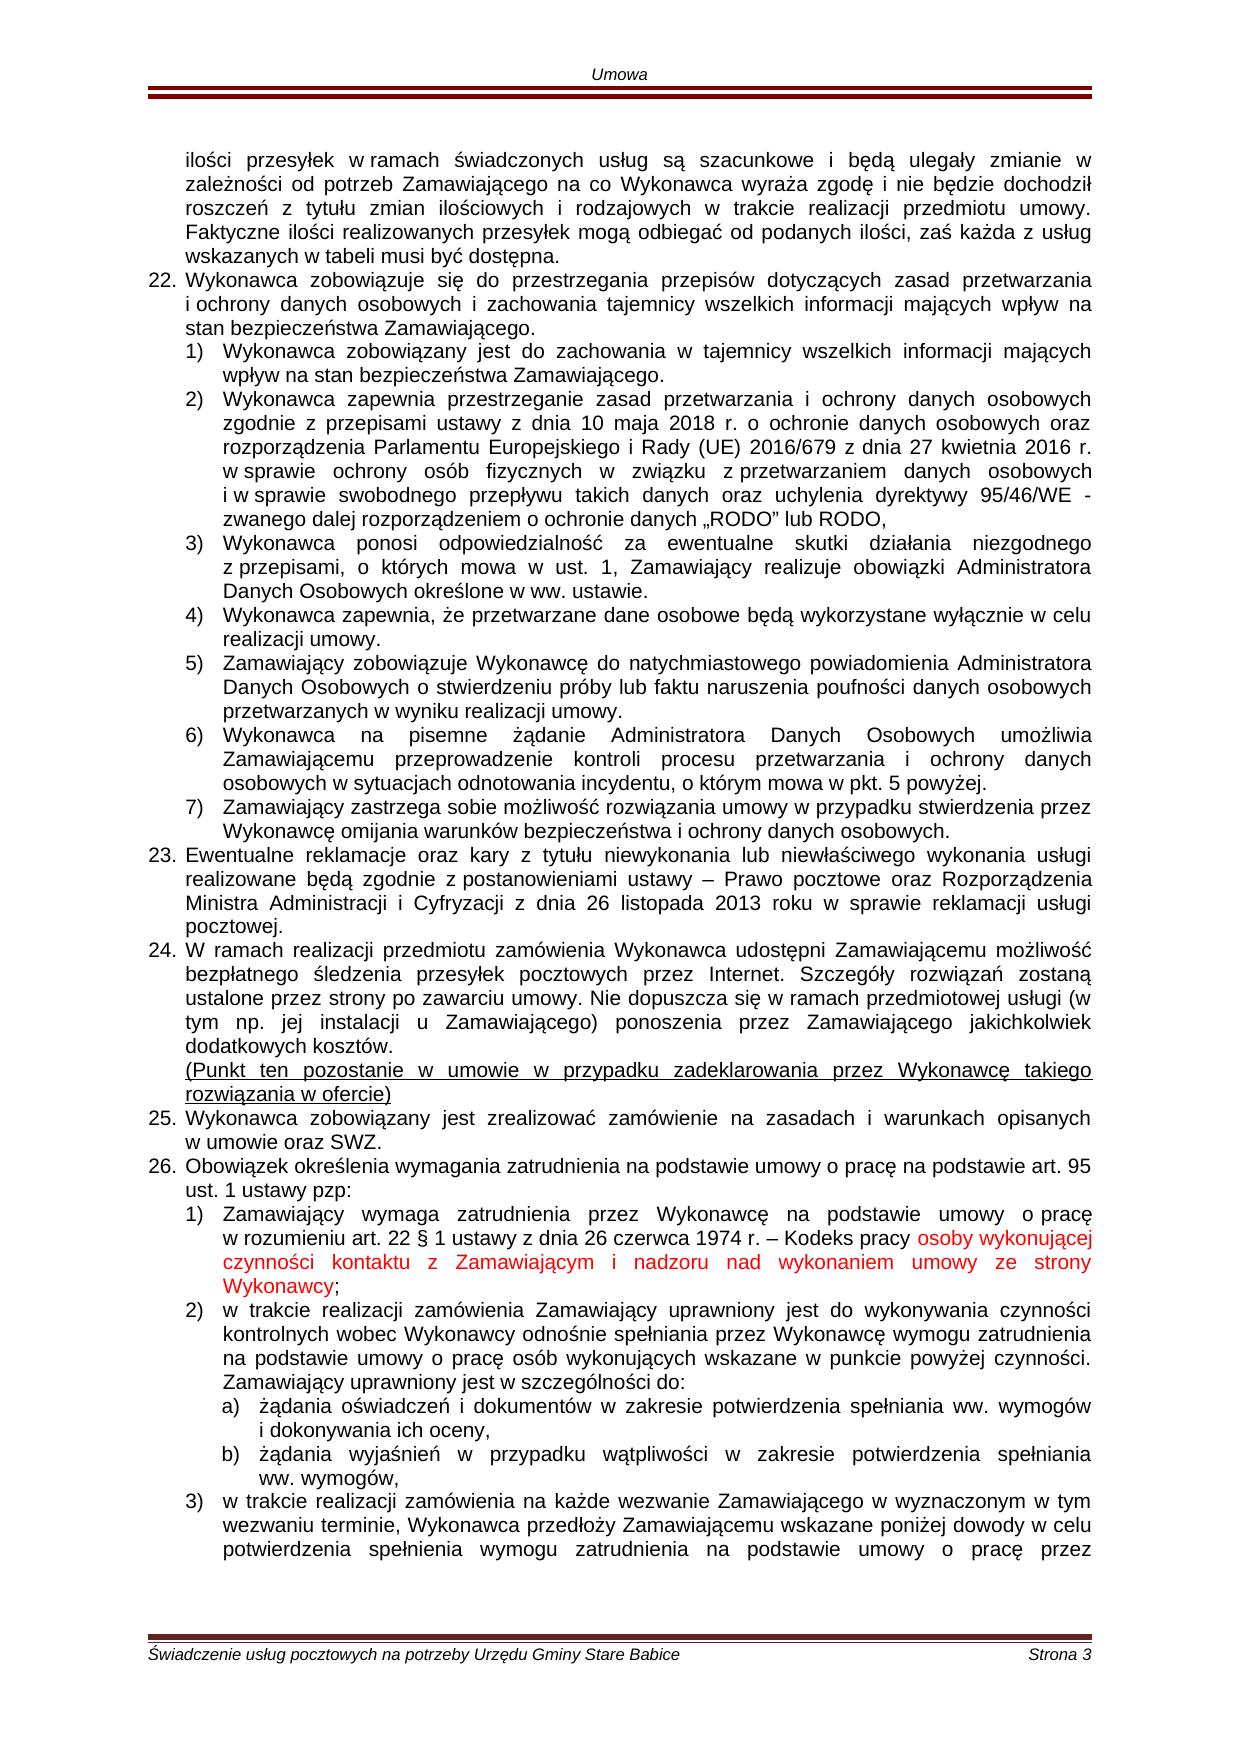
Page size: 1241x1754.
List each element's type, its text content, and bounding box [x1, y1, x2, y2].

list Wykonawca zobowiązany jest do zachowania w tajemnicy wszelkich informacji mających wpływ na stan bezpieczeństwa Zamawiającego. [185, 339, 1092, 387]
list w trakcie realizacji zamówienia Zamawiający uprawniony jest do wykonywania czynności kontrolnych wobec Wykonawcy odnośnie spełniania przez Wykonawcę wymogu zatrudnienia na podstawie umowy o pracę osób wykonujących wskazane w punkcie powyżej czynności. Zamawiający uprawniony jest w szczególności do: [185, 1298, 1092, 1393]
list Zamawiający wymaga zatrudnienia przez Wykonawcę na podstawie umowy o pracę w rozumieniu art. 22 § 1 ustawy z dnia 26 czerwca 1974 r. – Kodeks pracy osoby wykonującej czynności kontaktu z Zamawiającym i nadzoru nad wykonaniem umowy ze strony Wykonawcy; [185, 1202, 1092, 1298]
list Zamawiający zobowiązuje Wykonawcę do natychmiastowego powiadomienia Administratora Danych Osobowych o stwierdzeniu próby lub faktu naruszenia poufności danych osobowych przetwarzanych w wyniku realizacji umowy. [185, 651, 1092, 723]
list Wykonawca zobowiązuje się do przestrzegania przepisów dotyczących zasad przetwarzania i ochrony danych osobowych i zachowania tajemnicy wszelkich informacji mających wpływ na stan bezpieczeństwa Zamawiającego. [148, 267, 1092, 339]
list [148, 148, 1092, 267]
text (Punkt ten pozostanie w umowie w przypadku zadeklarowania przez Wykonawcę takiego rozwiązania w ofercie) [185, 1080, 1092, 1106]
list Wykonawca ponosi odpowiedzialność za ewentualne skutki działania niezgodnego z przepisami, o których mowa w ust. 1, Zamawiający realizuje obowiązki Administratora Danych Osobowych określone w ww. ustawie. [185, 531, 1092, 603]
list Ewentualne reklamacje oraz kary z tytułu niewykonania lub niewłaściwego wykonania usługi realizowane będą zgodnie z postanowieniami ustawy – Prawo pocztowe oraz Rozporządzenia Ministra Administracji i Cyfryzacji z dnia 26 listopada 2013 roku w sprawie reklamacji usługi pocztowej. [148, 842, 1092, 938]
list W ramach realizacji przedmiotu zamówienia Wykonawca udostępni Zamawiającemu możliwość bezpłatnego śledzenia przesyłek pocztowych przez Internet. Szczegóły rozwiązań zostaną ustalone przez strony po zawarciu umowy. Nie dopuszcza się w ramach przedmiotowej usługi (w tym np. jej instalacji u Zamawiającego) ponoszenia przez Zamawiającego jakichkolwiek dodatkowych kosztów. [148, 938, 1092, 1058]
text (Punkt ten pozostanie w umowie w przypadku zadeklarowania przez Wykonawcę takiego rozwiązania w ofercie) [185, 1058, 1092, 1079]
list Wykonawca na pisemne żądanie Administratora Danych Osobowych umożliwia Zamawiającemu przeprowadzenie kontroli procesu przetwarzania i ochrony danych osobowych w sytuacjach odnotowania incydentu, o którym mowa w pkt. 5 powyżej. [185, 723, 1092, 794]
list żądania oświadczeń i dokumentów w zakresie potwierdzenia spełniania ww. wymogów i dokonywania ich oceny, [221, 1393, 1092, 1441]
list żądania wyjaśnień w przypadku wątpliwości w zakresie potwierdzenia spełniania ww. wymogów, [221, 1441, 1092, 1489]
list Wykonawca zobowiązany jest zrealizować zamówienie na zasadach i warunkach opisanych w umowie oraz SWZ. [148, 1106, 1092, 1154]
list Zamawiający zastrzega sobie możliwość rozwiązania umowy w przypadku stwierdzenia przez Wykonawcę omijania warunków bezpieczeństwa i ochrony danych osobowych. [185, 794, 1092, 842]
list Obowiązek określenia wymagania zatrudnienia na podstawie umowy o pracę na podstawie art. 95 ust. 1 ustawy pzp: [148, 1154, 1092, 1202]
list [185, 1489, 1092, 1561]
list Wykonawca zapewnia przestrzeganie zasad przetwarzania i ochrony danych osobowych zgodnie z przepisami ustawy z dnia 10 maja 2018 r. o ochronie danych osobowych oraz rozporządzenia Parlamentu Europejskiego i Rady (UE) 2016/679 z dnia 27 kwietnia 2016 r. w sprawie ochrony osób fizycznych w związku z przetwarzaniem danych osobowych i w sprawie swobodnego przepływu takich danych oraz uchylenia dyrektywy 95/46/WE - zwanego dalej rozporządzeniem o ochronie danych „RODO” lub RODO, [185, 387, 1092, 531]
list Wykonawca zapewnia, że przetwarzane dane osobowe będą wykorzystane wyłącznie w celu realizacji umowy. [185, 603, 1092, 651]
